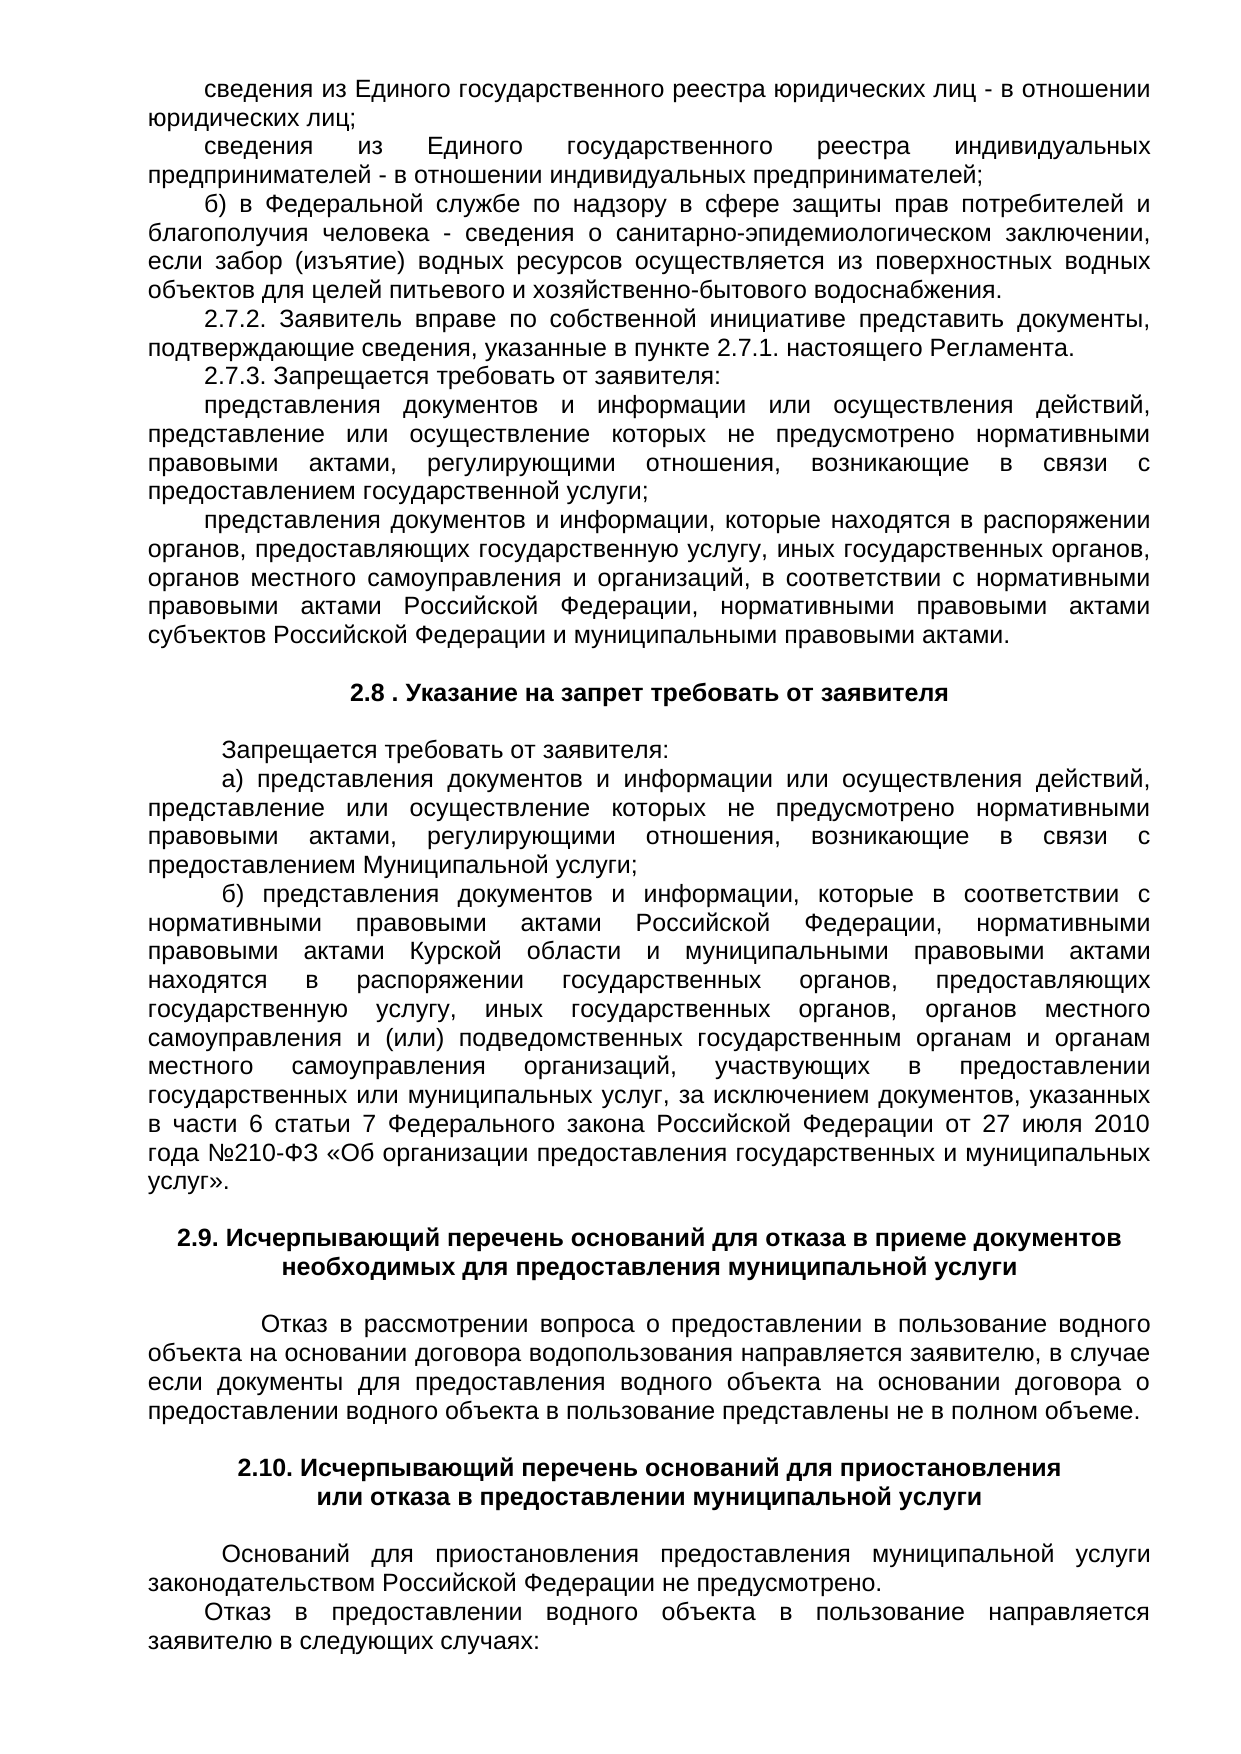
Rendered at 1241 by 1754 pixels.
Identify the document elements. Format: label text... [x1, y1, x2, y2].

text Отказ в предоставлении водного объекта в пользование направляется заявителю в следующих случаях: [148, 1597, 1152, 1654]
text а) представления документов и информации или осуществления действий, представление или осуществление которых не предусмотрено нормативными правовыми актами, регулирующими отношения, возникающие в связи с предоставлением Муниципальной услуги; [148, 764, 1152, 879]
text сведения из Единого государственного реестра юридических лиц - в отношении юридических лиц; [148, 74, 1152, 131]
text 2.7.2. Заявитель вправе по собственной инициативе представить документы, подтверждающие сведения, указанные в пункте 2.7.1. настоящего Регламента. [148, 304, 1152, 361]
text 2.7.3. Запрещается требовать от заявителя: [148, 361, 1152, 390]
text 2.10. Исчерпывающий перечень оснований для приостановления [148, 1453, 1152, 1482]
text 2.9. Исчерпывающий перечень оснований для отказа в приеме документов необходимых для предоставления муниципальной услуги [148, 1223, 1152, 1281]
text Оснований для приостановления предоставления муниципальной услуги законодательством Российской Федерации не предусмотрено. [148, 1539, 1152, 1597]
text представления документов и информации, которые находятся в распоряжении органов, предоставляющих государственную услугу, иных государственных органов, органов местного самоуправления и организаций, в соответствии с нормативными правовыми актами Российской Федерации, нормативными правовыми актами субъектов Российской Федерации и муниципальными правовыми актами. [148, 505, 1152, 649]
text 2.8 . Указание на запрет требовать от заявителя [148, 678, 1152, 706]
text или отказа в предоставлении муниципальной услуги [148, 1482, 1152, 1511]
text б) в Федеральной службе по надзору в сфере защиты прав потребителей и благополучия человека - сведения о санитарно-эпидемиологическом заключении, если забор (изъятие) водных ресурсов осуществляется из поверхностных водных объектов для целей питьевого и хозяйственно-бытового водоснабжения. [148, 189, 1152, 304]
text б) представления документов и информации, которые в соответствии с нормативными правовыми актами Российской Федерации, нормативными правовыми актами Курской области и муниципальными правовыми актами находятся в распоряжении государственных органов, предоставляющих государственную услугу, иных государственных органов, органов местного самоуправления и (или) подведомственных государственным органам и органам местного самоуправления организаций, участвующих в предоставлении государственных или муниципальных услуг, за исключением документов, указанных в части 6 статьи 7 Федерального закона Российской Федерации от 27 июля 2010 года №210-ФЗ «Об организации предоставления государственных и муниципальных услуг». [148, 879, 1152, 1195]
text представления документов и информации или осуществления действий, представление или осуществление которых не предусмотрено нормативными правовыми актами, регулирующими отношения, возникающие в связи с предоставлением государственной услуги; [148, 390, 1152, 505]
text Запрещается требовать от заявителя: [148, 735, 1152, 764]
text Отказ в рассмотрении вопроса о предоставлении в пользование водного объекта на основании договора водопользования направляется заявителю, в случае если документы для предоставления водного объекта на основании договора о предоставлении водного объекта в пользование представлены не в полном объеме. [148, 1309, 1152, 1424]
text сведения из Единого государственного реестра индивидуальных предпринимателей - в отношении индивидуальных предпринимателей; [148, 131, 1152, 189]
